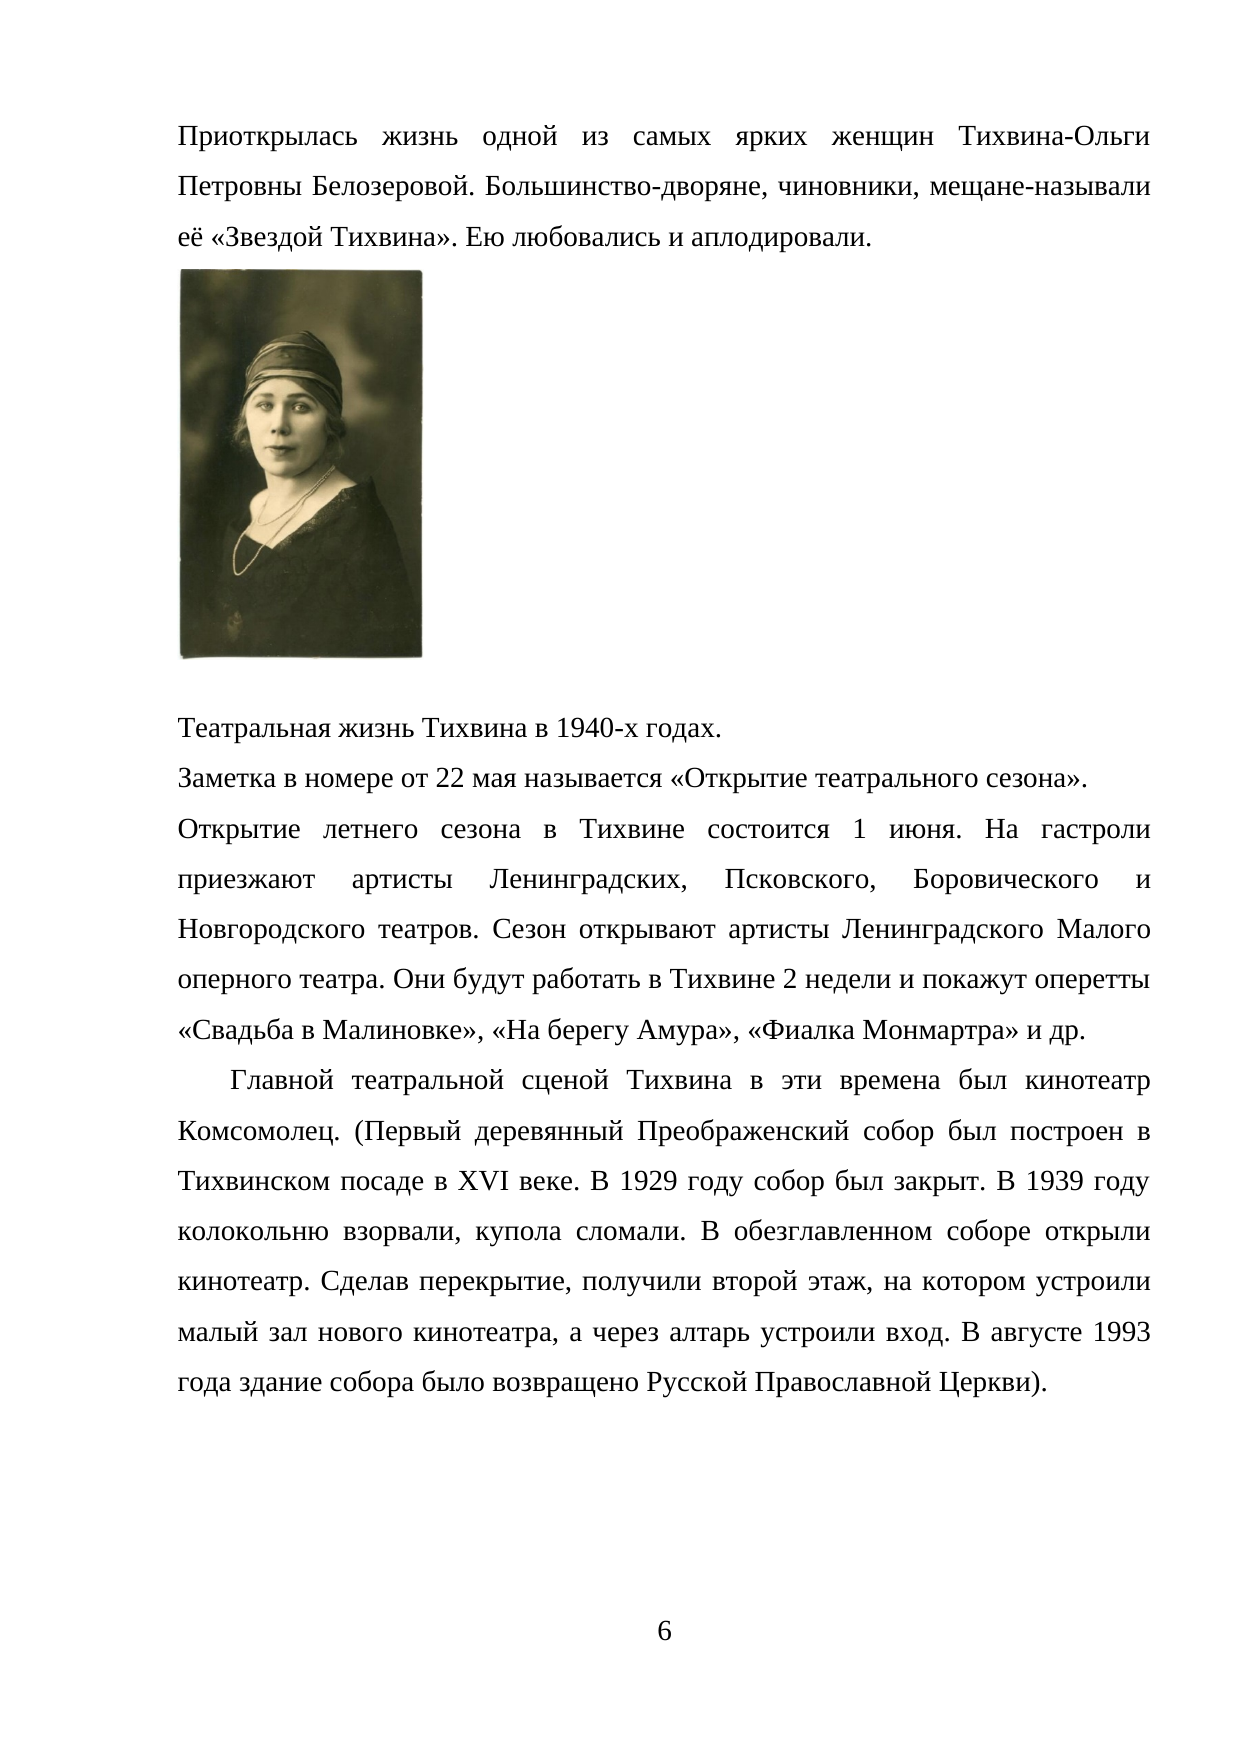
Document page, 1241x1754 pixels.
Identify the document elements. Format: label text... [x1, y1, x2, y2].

text Приоткрылась жизнь одной из самых ярких женщин Тихвина-Ольги Петровны Белозеровой. Большинство-дворяне, чиновники, мещане-называли её «Звездой Тихвина». Ею любовались и аплодировали. [177, 118, 1152, 252]
picture [177, 269, 424, 660]
text Заметка в номере от 22 мая называется «Открытие театрального сезона». [177, 760, 1152, 794]
text Открытие летнего сезона в Тихвине состоится 1 июня. На гастроли приезжают артисты Ленинградских, Псковского, Боровического и Новгородского театров. Сезон открывают артисты Ленинградского Малого оперного театра. Они будут работать в Тихвине 2 недели и покажут оперетты «Свадьба в Малиновке», «На берегу Амура», «Фиалка Монмартра» и др. [177, 811, 1152, 1046]
text Театральная жизнь Тихвина в 1940-х годах. [177, 710, 1152, 744]
text Главной театральной сценой Тихвина в эти времена был кинотеатр Комсомолец. (Первый деревянный Преображенский собор был построен в Тихвинском посаде в XVI веке. В 1929 году собор был закрыт. В 1939 году колокольню взорвали, купола сломали. В обезглавленном соборе открыли кинотеатр. Сделав перекрытие, получили второй этаж, на котором устроили малый зал нового кинотеатра, а через алтарь устроили вход. В августе 1993 года здание собора было возвращено Русской Православной Церкви). [177, 1062, 1152, 1398]
